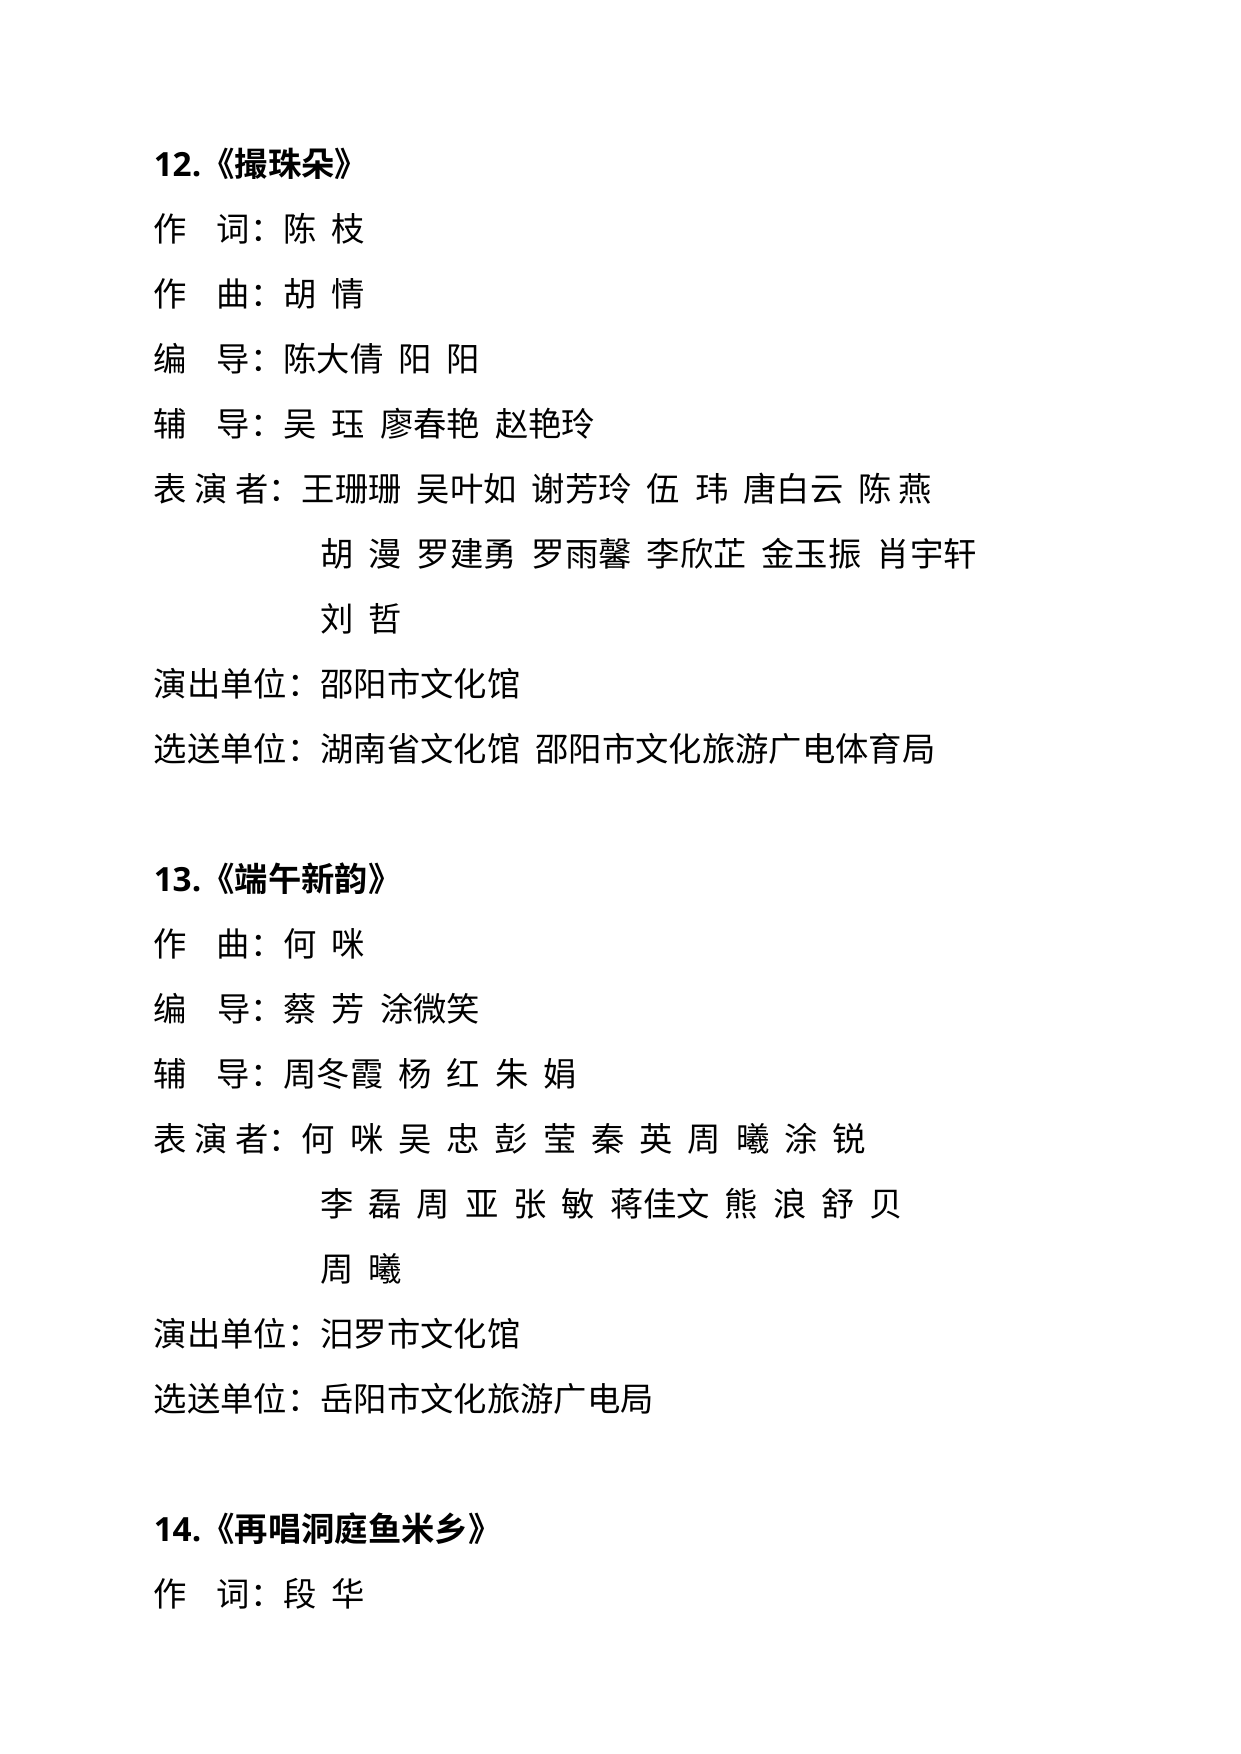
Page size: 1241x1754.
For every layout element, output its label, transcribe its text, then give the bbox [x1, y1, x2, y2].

text 作 词：段 华 [153, 1559, 1098, 1624]
text 辅 导：周冬霞 杨 红 朱 娟 [153, 1039, 1098, 1104]
text 作 曲：胡 情 [153, 259, 1098, 324]
text 作 曲：何 咪 [153, 909, 1098, 974]
text 刘 哲 [153, 584, 1098, 649]
text 表 演 者：王珊珊 吴叶如 谢芳玲 伍 玮 唐白云 陈 燕 [153, 454, 1098, 519]
text 表 演 者：何 咪 吴 忠 彭 莹 秦 英 周 曦 涂 锐 [153, 1104, 1098, 1169]
text 演出单位：汨罗市文化馆 [153, 1299, 1098, 1364]
text 14.《再唱洞庭鱼米乡》 [153, 1494, 1098, 1559]
text 胡 漫 罗建勇 罗雨馨 李欣芷 金玉振 肖宇轩 [153, 519, 1098, 584]
text 周 曦 [153, 1234, 1098, 1299]
text 选送单位：岳阳市文化旅游广电局 [153, 1364, 1098, 1429]
text 辅 导：吴 珏 廖春艳 赵艳玲 [153, 389, 1098, 454]
text 李 磊 周 亚 张 敏 蒋佳文 熊 浪 舒 贝 [153, 1169, 1098, 1234]
text 13.《端午新韵》 [153, 844, 1098, 909]
text 选送单位：湖南省文化馆 邵阳市文化旅游广电体育局 [153, 714, 1098, 779]
text 作 词：陈 枝 [153, 194, 1098, 259]
text 编 导：蔡 芳 涂微笑 [153, 974, 1098, 1039]
text 演出单位：邵阳市文化馆 [153, 649, 1098, 714]
text 编 导：陈大倩 阳 阳 [153, 324, 1098, 389]
text 12.《撮珠朵》 [153, 129, 1098, 194]
